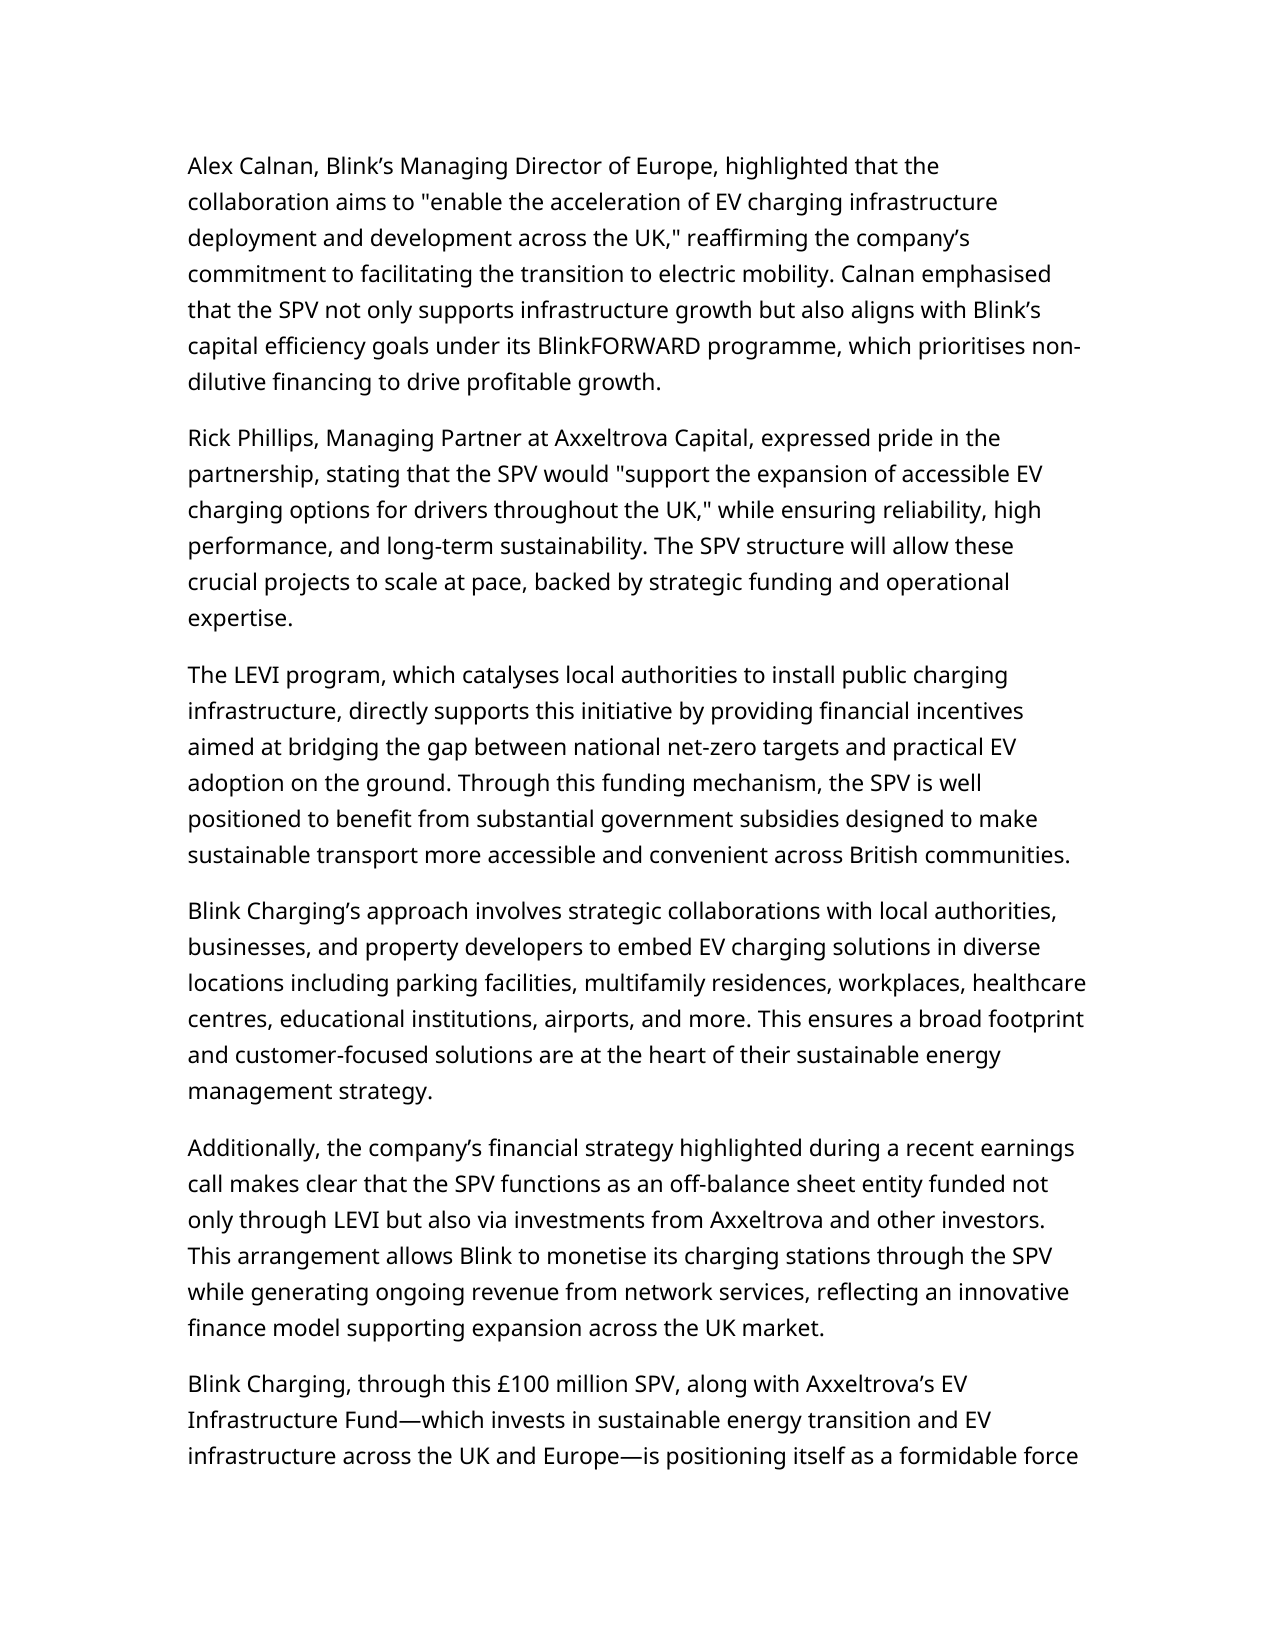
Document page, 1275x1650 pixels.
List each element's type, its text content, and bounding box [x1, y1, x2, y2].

text Rick Phillips, Managing Partner at Axxeltrova Capital, expressed pride in the partnership, stating that the SPV would "support the expansion of accessible EV charging options for drivers throughout the UK," while ensuring reliability, high performance, and long-term sustainability. The SPV structure will allow these crucial projects to scale at pace, backed by strategic funding and operational expertise. [187, 422, 1087, 633]
text Additionally, the company’s financial strategy highlighted during a recent earnings call makes clear that the SPV functions as an off-balance sheet entity funded not only through LEVI but also via investments from Axxeltrova and other investors. This arrangement allows Blink to monetise its charging stations through the SPV while generating ongoing revenue from network services, reflecting an innovative finance model supporting expansion across the UK market. [187, 1132, 1087, 1343]
text Alex Calnan, Blink’s Managing Director of Europe, highlighted that the collaboration aims to "enable the acceleration of EV charging infrastructure deployment and development across the UK," reaffirming the company’s commitment to facilitating the transition to electric mobility. Calnan emphasised that the SPV not only supports infrastructure growth but also aligns with Blink’s capital efficiency goals under its BlinkFORWARD programme, which prioritises non-dilutive financing to drive profitable growth. [187, 150, 1087, 397]
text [187, 1368, 1087, 1471]
text The LEVI program, which catalyses local authorities to install public charging infrastructure, directly supports this initiative by providing financial incentives aimed at bridging the gap between national net-zero targets and practical EV adoption on the ground. Through this funding mechanism, the SPV is well positioned to benefit from substantial government subsidies designed to make sustainable transport more accessible and convenient across British communities. [187, 659, 1087, 870]
text Blink Charging’s approach involves strategic collaborations with local authorities, businesses, and property developers to embed EV charging solutions in diverse locations including parking facilities, multifamily residences, workplaces, healthcare centres, educational institutions, airports, and more. This ensures a broad footprint and customer-focused solutions are at the heart of their sustainable energy management strategy. [187, 895, 1087, 1106]
